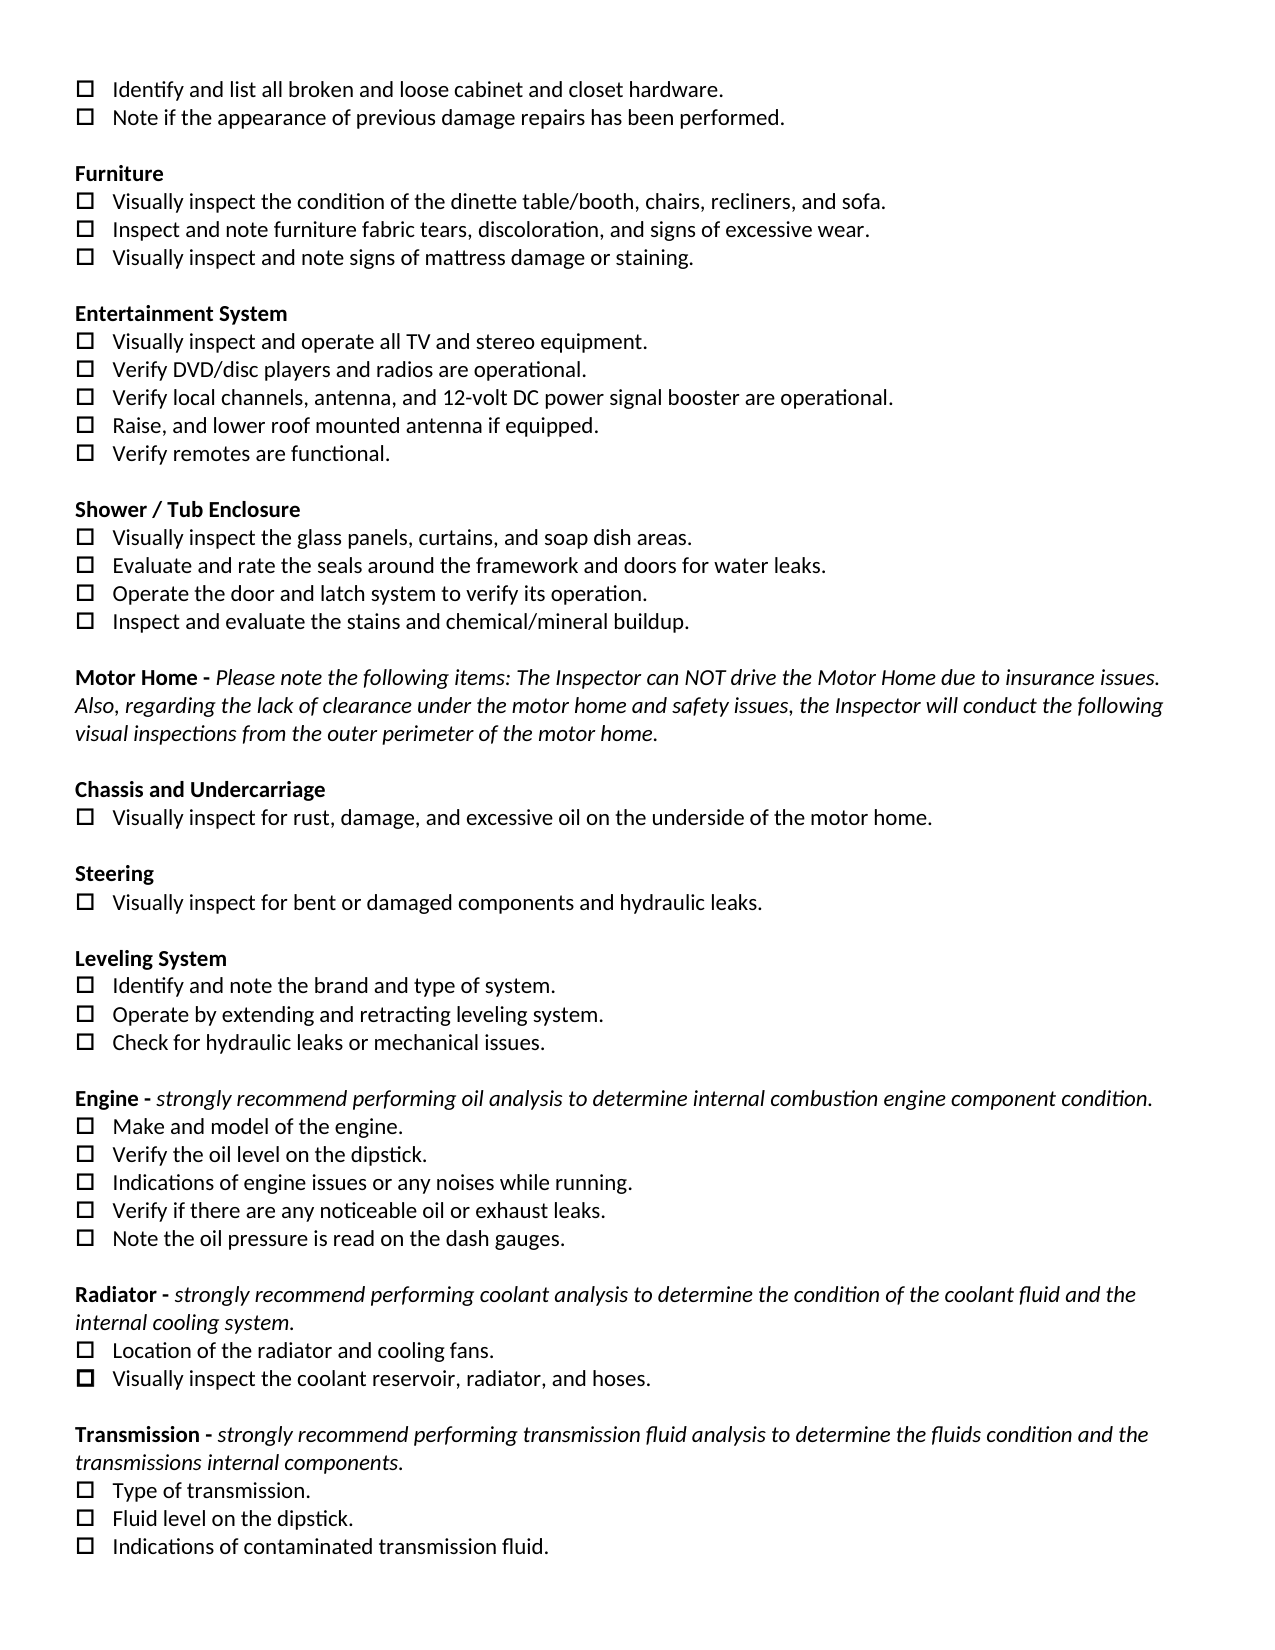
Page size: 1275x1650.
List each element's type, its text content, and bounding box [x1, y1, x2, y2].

text Entertainment System [75, 299, 1200, 327]
list Visually inspect the coolant reservoir, radiator, and hoses. [75, 1364, 1200, 1392]
text Leveling System [75, 944, 1200, 972]
list Inspect and note furniture fabric tears, discoloration, and signs of excessive wear. [75, 215, 1200, 243]
text Engine - strongly recommend performing oil analysis to determine internal combustion engine component condition. [75, 1084, 1200, 1112]
text Transmission - strongly recommend performing transmission fluid analysis to determine the fluids condition and the transmissions internal components. [75, 1420, 1200, 1476]
list Indications of engine issues or any noises while running. [75, 1168, 1200, 1196]
list Indications of contaminated transmission fluid. [75, 1532, 1200, 1560]
list Visually inspect the condition of the dinette table/booth, chairs, recliners, and sofa. [75, 187, 1200, 215]
list Evaluate and rate the seals around the framework and doors for water leaks. [75, 551, 1200, 579]
list Check for hydraulic leaks or mechanical issues. [75, 1028, 1200, 1056]
list Make and model of the engine. [75, 1112, 1200, 1140]
list Verify if there are any noticeable oil or exhaust leaks. [75, 1196, 1200, 1224]
list Identify and list all broken and loose cabinet and closet hardware. [75, 75, 1200, 103]
list Operate by extending and retracting leveling system. [75, 1000, 1200, 1028]
list Visually inspect the glass panels, curtains, and soap dish areas. [75, 523, 1200, 551]
text Motor Home - Please note the following items: The Inspector can NOT drive the Motor Home due to insurance issues. Also, regarding the lack of clearance under the motor home and safety issues, the Inspector will conduct the following visual inspections from the outer perimeter of the motor home. [75, 663, 1200, 747]
list Identify and note the brand and type of system. [75, 972, 1200, 1000]
list Location of the radiator and cooling fans. [75, 1336, 1200, 1364]
list Verify remotes are functional. [75, 439, 1200, 467]
list Operate the door and latch system to verify its operation. [75, 579, 1200, 607]
list Inspect and evaluate the stains and chemical/mineral buildup. [75, 607, 1200, 635]
text Furniture [75, 159, 1200, 187]
list Visually inspect and note signs of mattress damage or staining. [75, 243, 1200, 271]
list Visually inspect for rust, damage, and excessive oil on the underside of the motor home. [75, 803, 1200, 832]
list Note if the appearance of previous damage repairs has been performed. [75, 103, 1200, 131]
list Verify the oil level on the dipstick. [75, 1140, 1200, 1168]
text Steering [75, 859, 1200, 888]
text Shower / Tub Enclosure [75, 495, 1200, 523]
list Verify local channels, antenna, and 12-volt DC power signal booster are operational. [75, 383, 1200, 411]
list Fluid level on the dipstick. [75, 1504, 1200, 1532]
list Raise, and lower roof mounted antenna if equipped. [75, 411, 1200, 439]
list Type of transmission. [75, 1476, 1200, 1504]
list Visually inspect for bent or damaged components and hydraulic leaks. [75, 888, 1200, 916]
list Note the oil pressure is read on the dash gauges. [75, 1224, 1200, 1252]
text Chassis and Undercarriage [75, 776, 1200, 803]
list Visually inspect and operate all TV and stereo equipment. [75, 327, 1200, 355]
list Verify DVD/disc players and radios are operational. [75, 355, 1200, 383]
text Radiator - strongly recommend performing coolant analysis to determine the condition of the coolant fluid and the internal cooling system. [75, 1280, 1200, 1336]
